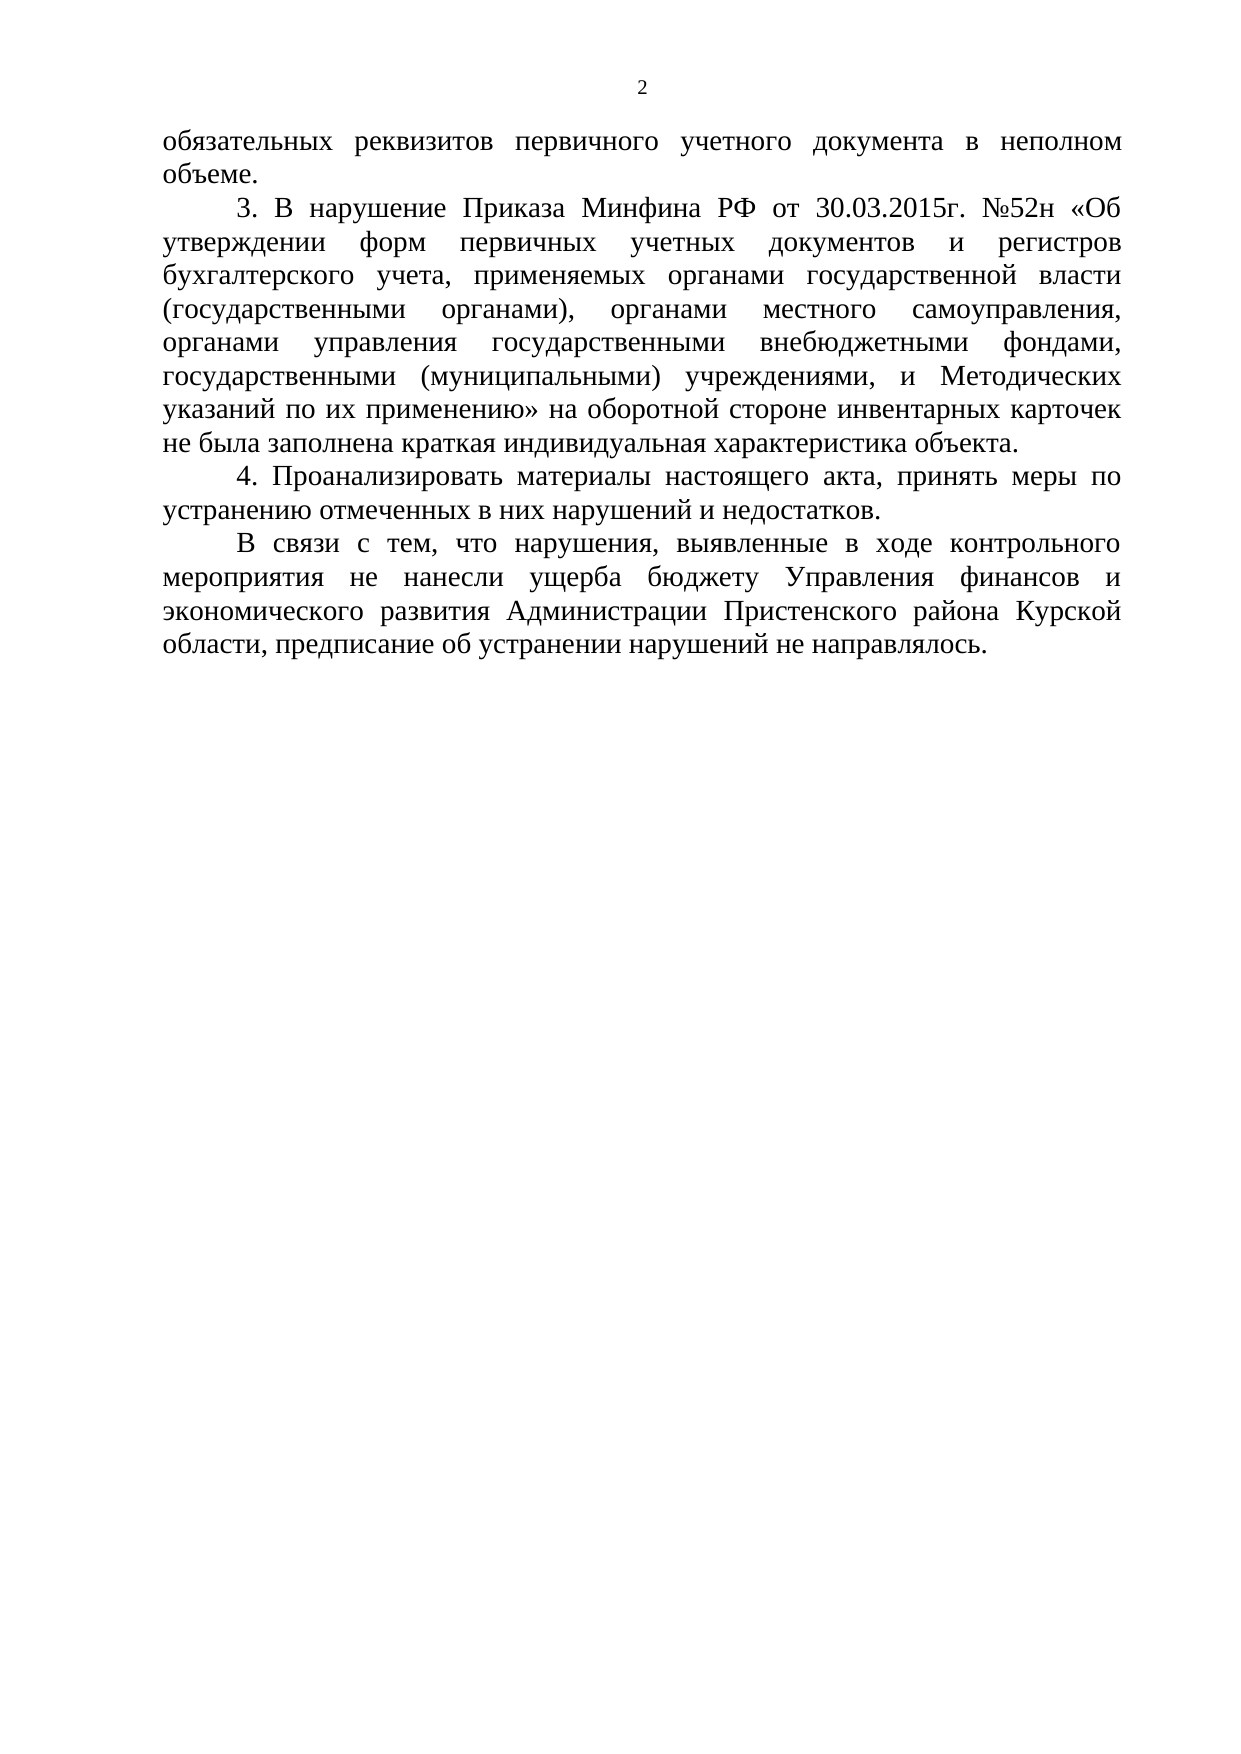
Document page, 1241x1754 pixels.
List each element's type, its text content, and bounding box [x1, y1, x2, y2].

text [162, 123, 1122, 190]
text 4. Проанализировать материалы настоящего акта, принять меры по устранению отмеченных в них нарушений и недостатков. [162, 458, 1122, 526]
text 3. В нарушение Приказа Минфина РФ от 30.03.2015г. №52н «Об утверждении форм первичных учетных документов и регистров бухгалтерского учета, применяемых органами государственной власти (государственными органами), органами местного самоуправления, органами управления государственными внебюджетными фондами, государственными (муниципальными) учреждениями, и Методических указаний по их применению» на оборотной стороне инвентарных карточек не была заполнена краткая индивидуальная характеристика объекта. [162, 190, 1122, 458]
text В связи с тем, что нарушения, выявленные в ходе контрольного мероприятия не нанесли ущерба бюджету Управления финансов и экономического развития Администрации Пристенского района Курской области, предписание об устранении нарушений не направлялось. [162, 526, 1122, 660]
